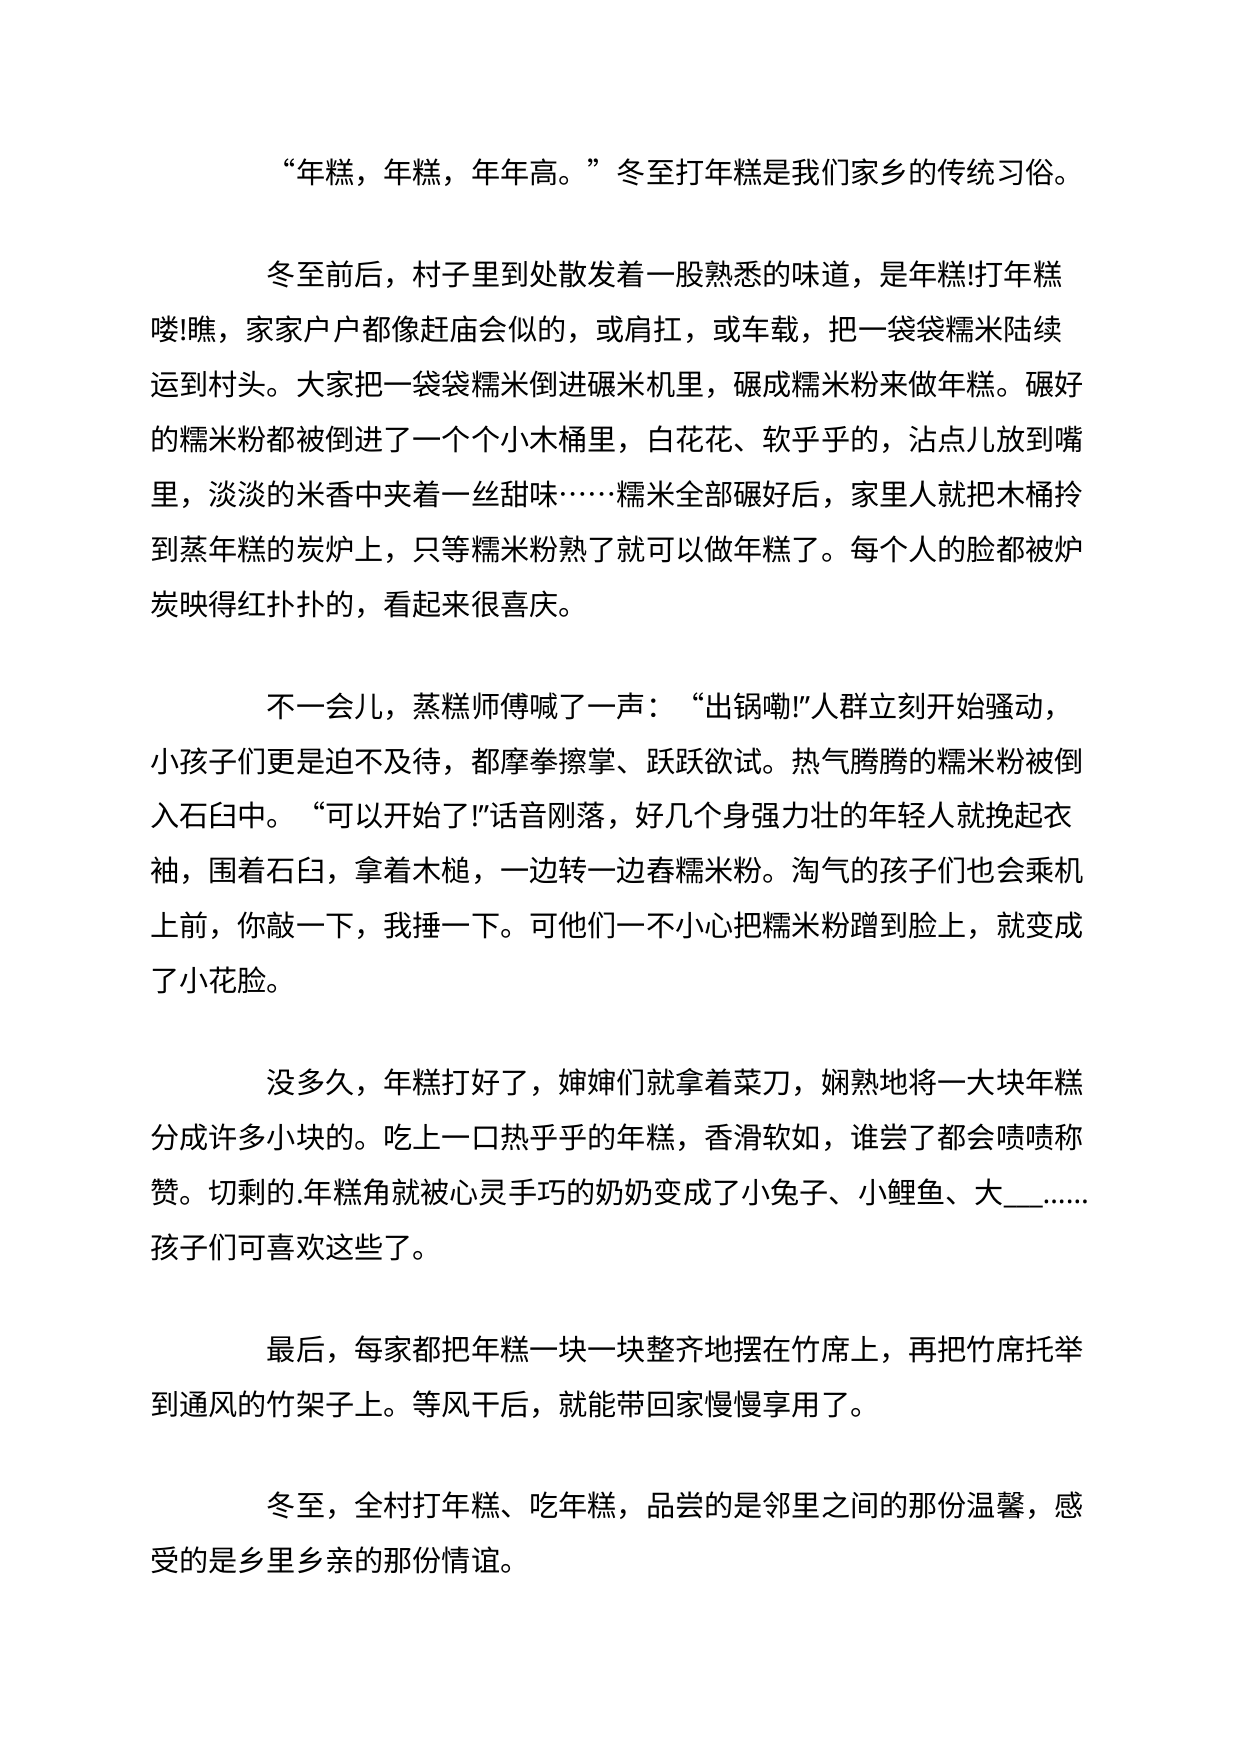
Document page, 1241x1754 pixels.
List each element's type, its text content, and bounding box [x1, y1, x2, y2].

text 不一会儿，蒸糕师傅喊了一声：“出锅嘞!”人群立刻开始骚动，小孩子们更是迫不及待，都摩拳擦掌、跃跃欲试。热气腾腾的糯米粉被倒入石臼中。“可以开始了!”话音刚落，好几个身强力壮的年轻人就挽起衣袖，围着石臼，拿着木槌，一边转一边舂糯米粉。淘气的孩子们也会乘机上前，你敲一下，我捶一下。可他们一不小心把糯米粉蹭到脸上，就变成了小花脸。 [150, 683, 1090, 1000]
text 冬至前后，村子里到处散发着一股熟悉的味道，是年糕!打年糕喽!瞧，家家户户都像赶庙会似的，或肩扛，或车载，把一袋袋糯米陆续运到村头。大家把一袋袋糯米倒进碾米机里，碾成糯米粉来做年糕。碾好的糯米粉都被倒进了一个个小木桶里，白花花、软乎乎的，沾点儿放到嘴里，淡淡的米香中夹着一丝甜味……糯米全部碾好后，家里人就把木桶拎到蒸年糕的炭炉上，只等糯米粉熟了就可以做年糕了。每个人的脸都被炉炭映得红扑扑的，看起来很喜庆。 [150, 252, 1090, 624]
text “年糕，年糕，年年高。”冬至打年糕是我们家乡的传统习俗。 [150, 150, 1090, 192]
text 冬至，全村打年糕、吃年糕，品尝的是邻里之间的那份温馨，感受的是乡里乡亲的那份情谊。 [150, 1483, 1090, 1580]
text 没多久，年糕打好了，婶婶们就拿着菜刀，娴熟地将一大块年糕分成许多小块的。吃上一口热乎乎的年糕，香滑软如，谁尝了都会啧啧称赞。切剩的.年糕角就被心灵手巧的奶奶变成了小兔子、小鲤鱼、大___……孩子们可喜欢这些了。 [150, 1059, 1090, 1267]
text 最后，每家都把年糕一块一块整齐地摆在竹席上，再把竹席托举到通风的竹架子上。等风干后，就能带回家慢慢享用了。 [150, 1326, 1090, 1423]
